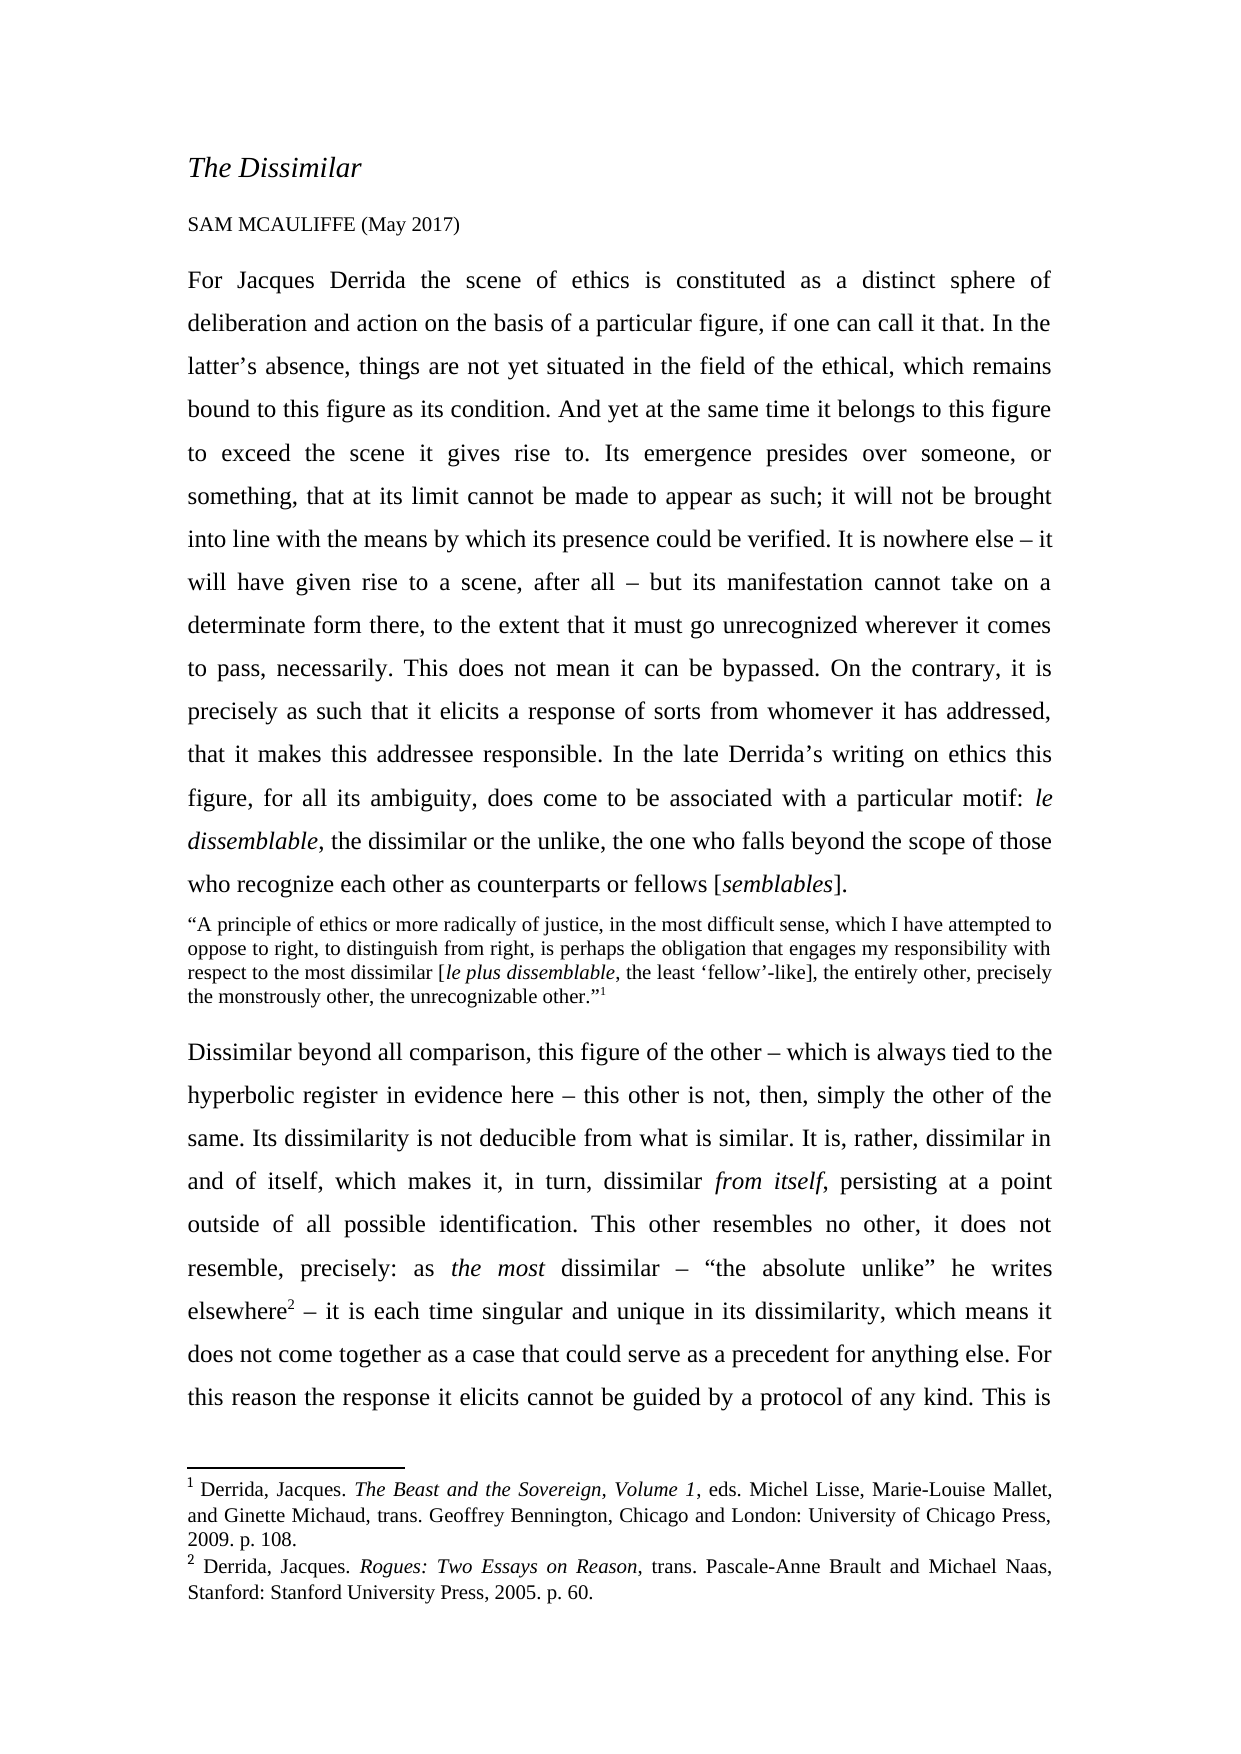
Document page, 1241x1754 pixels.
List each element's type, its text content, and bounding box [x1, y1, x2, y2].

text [187, 1037, 1053, 1411]
text For Jacques Derrida the scene of ethics is constituted as a distinct sphere of deliberation and action on the basis of a particular figure, if one can call it that. In the latter’s absence, things are not yet situated in the field of the ethical, which remains bound to this figure as its condition. And yet at the same time it belongs to this figure to exceed the scene it gives rise to. Its emergence presides over someone, or something, that at its limit cannot be made to appear as such; it will not be brought into line with the means by which its presence could be verified. It is nowhere else – it will have given rise to a scene, after all – but its manifestation cannot take on a determinate form there, to the extent that it must go unrecognized wherever it comes to pass, necessarily. This does not mean it can be bypassed. On the contrary, it is precisely as such that it elicits a response of sorts from whomever it has addressed, that it makes this addressee responsible. In the late Derrida’s writing on ethics this figure, for all its ambiguity, does come to be associated with a particular motif: le dissemblable, the dissimilar or the unlike, the one who falls beyond the scope of those who recognize each other as counterparts or fellows [semblables]. [187, 265, 1053, 898]
text SAM MCAULIFFE (May 2017) [187, 212, 1053, 236]
text “A principle of ethics or more radically of justice, in the most difficult sense, which I have attempted to oppose to right, to distinguish from right, is perhaps the obligation that engages my responsibility with respect to the most dissimilar [le plus dissemblable, the least ‘fellow’-like], the entirely other, precisely the monstrously other, the unrecognizable other.” [187, 912, 1053, 1008]
text The Dissimilar [187, 150, 1053, 183]
